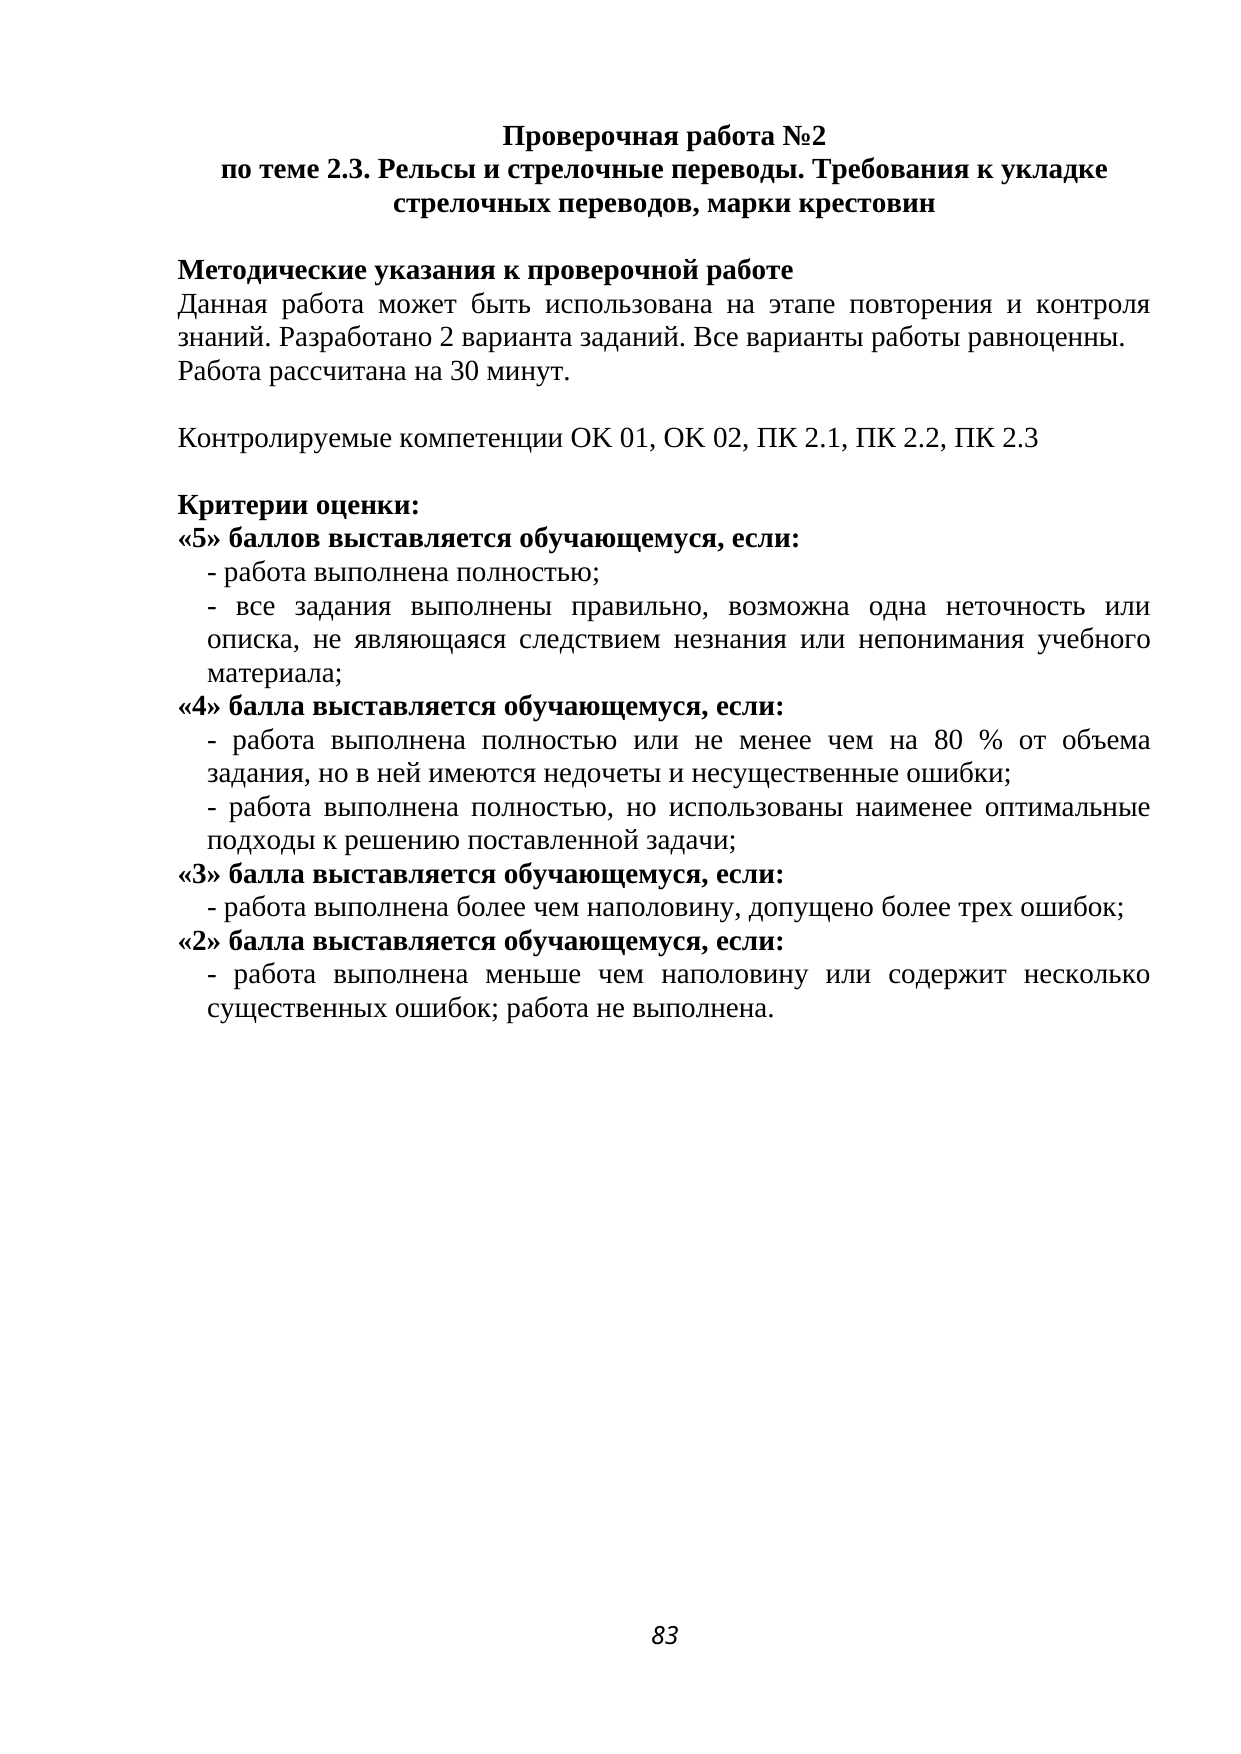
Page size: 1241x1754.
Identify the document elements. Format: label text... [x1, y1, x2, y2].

text «3» балла выставляется обучающемуся, если: [177, 856, 1152, 889]
text - работа выполнена полностью; [207, 554, 1152, 588]
text Методические указания к проверочной работе [177, 252, 1152, 286]
text Проверочная работа №2 [177, 118, 1152, 152]
text - все задания выполнены правильно, возможна одна неточность или описка, не являющаяся следствием незнания или непонимания учебного материала; [207, 588, 1152, 688]
text «2» балла выставляется обучающемуся, если: [177, 923, 1152, 957]
text Критерии оценки: [177, 487, 1152, 521]
text Контролируемые компетенции OK 01, OK 02, ПК 2.1, ПК 2.2, ПК 2.3 [177, 420, 1152, 453]
text Работа рассчитана на 30 минут. [177, 353, 1152, 386]
text - работа выполнена более чем наполовину, допущено более трех ошибок; [207, 889, 1152, 923]
text по теме 2.3. Рельсы и стрелочные переводы. Требования к укладке стрелочных переводов, марки крестовин [177, 152, 1152, 219]
text «4» балла выставляется обучающемуся, если: [177, 688, 1152, 722]
text - работа выполнена меньше чем наполовину или содержит несколько существенных ошибок; работа не выполнена. [207, 957, 1152, 1024]
text - работа выполнена полностью или не менее чем на 80 % от объема задания, но в ней имеются недочеты и несущественные ошибки; [207, 722, 1152, 789]
text Данная работа может быть использована на этапе повторения и контроля знаний. Разработано 2 варианта заданий. Все варианты работы равноценны. [177, 286, 1152, 353]
text - работа выполнена полностью, но использованы наименее оптимальные подходы к решению поставленной задачи; [207, 789, 1152, 856]
text «5» баллов выставляется обучающемуся, если: [177, 521, 1152, 554]
